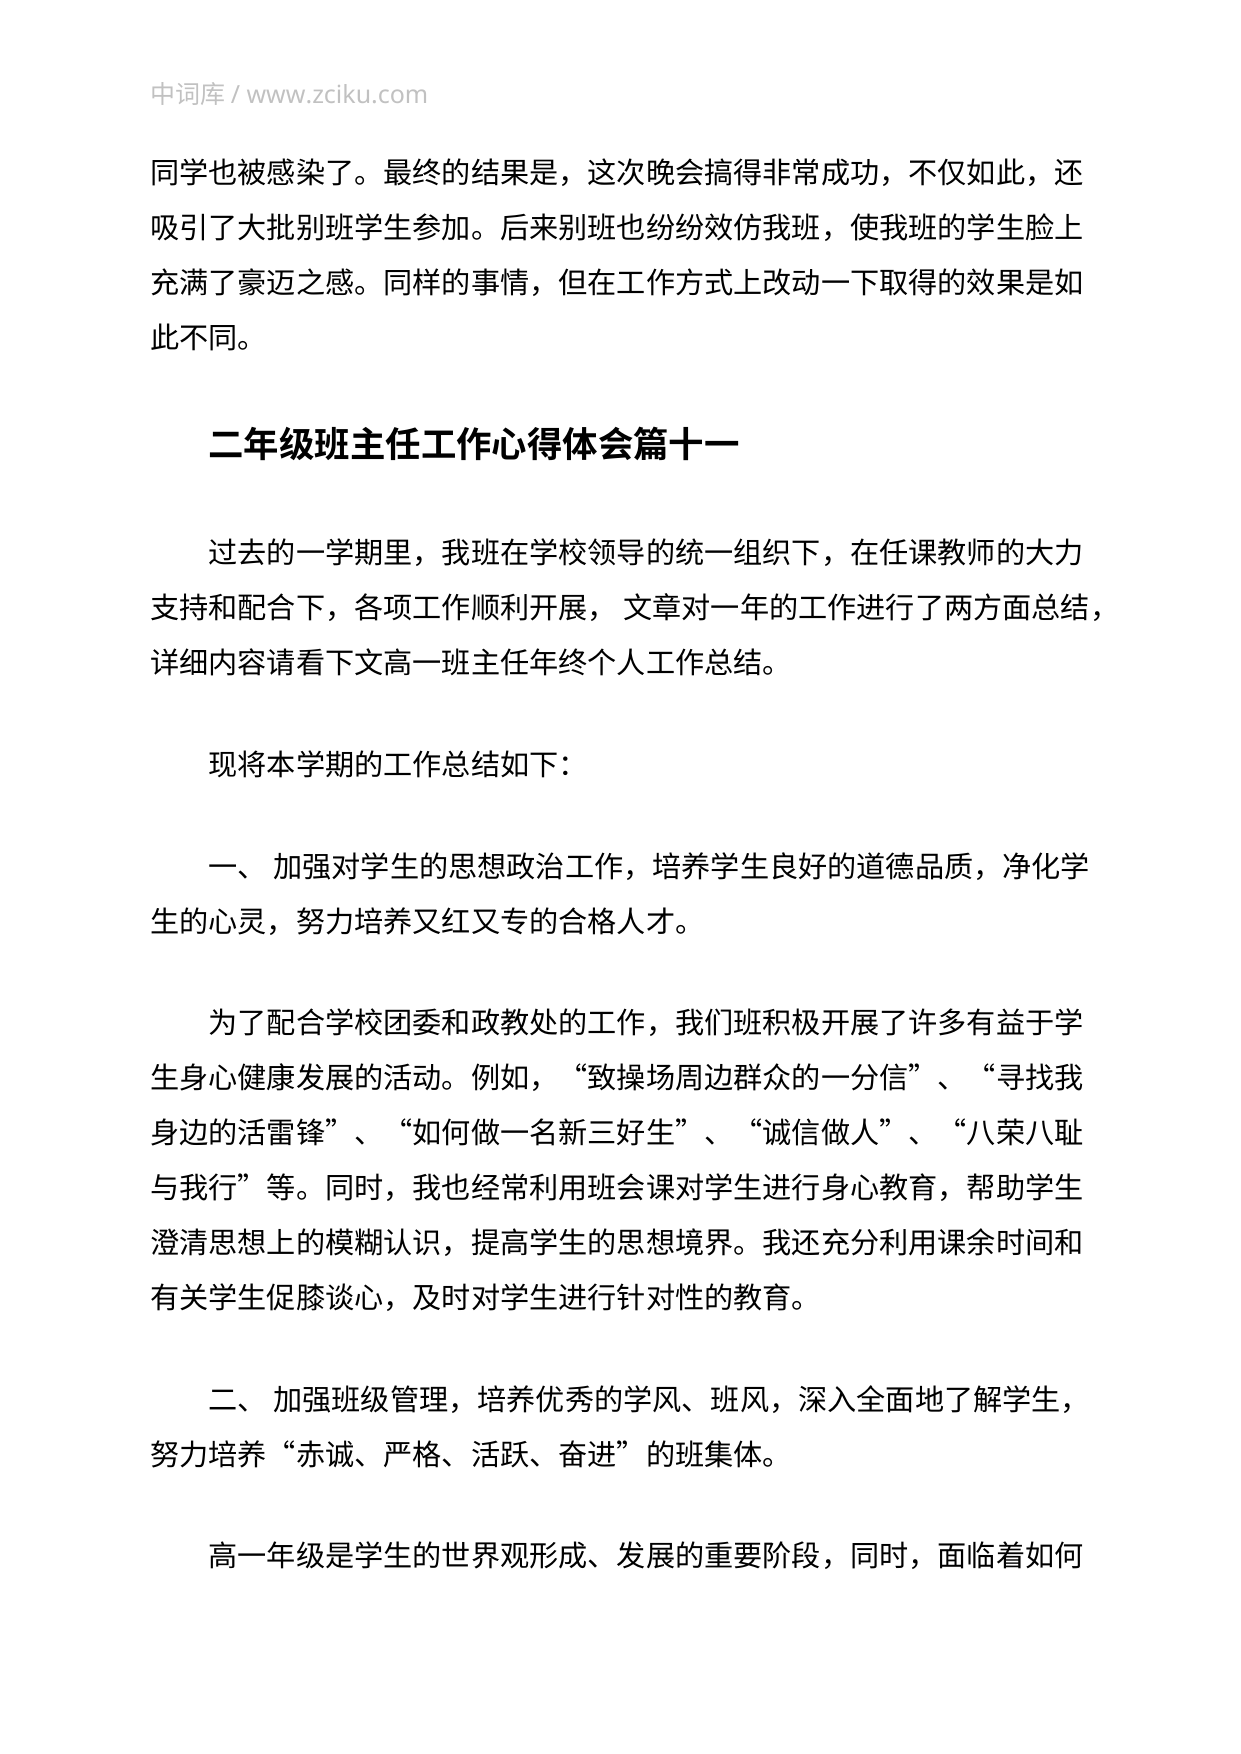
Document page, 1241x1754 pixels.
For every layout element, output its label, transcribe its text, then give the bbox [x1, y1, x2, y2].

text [150, 1533, 1090, 1575]
text 为了配合学校团委和政教处的工作，我们班积极开展了许多有益于学生身心健康发展的活动。例如，“致操场周边群众的一分信”、“寻找我身边的活雷锋”、“如何做一名新三好生”、“诚信做人”、“八荣八耻与我行”等。同时，我也经常利用班会课对学生进行身心教育，帮助学生澄清思想上的模糊认识，提高学生的思想境界。我还充分利用课余时间和有关学生促膝谈心，及时对学生进行针对性的教育。 [150, 1000, 1090, 1317]
text 过去的一学期里，我班在学校领导的统一组织下，在任课教师的大力支持和配合下，各项工作顺利开展， 文章对一年的工作进行了两方面总结，详细内容请看下文高一班主任年终个人工作总结。 [150, 530, 1090, 682]
text 一、 加强对学生的思想政治工作，培养学生良好的道德品质，净化学生的心灵，努力培养又红又专的合格人才。 [150, 843, 1090, 940]
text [150, 150, 1090, 357]
text 二、 加强班级管理，培养优秀的学风、班风，深入全面地了解学生，努力培养“赤诚、严格、活跃、奋进”的班集体。 [150, 1376, 1090, 1473]
text 二年级班主任工作心得体会篇十一 [150, 416, 1090, 468]
text 现将本学期的工作总结如下： [150, 741, 1090, 784]
